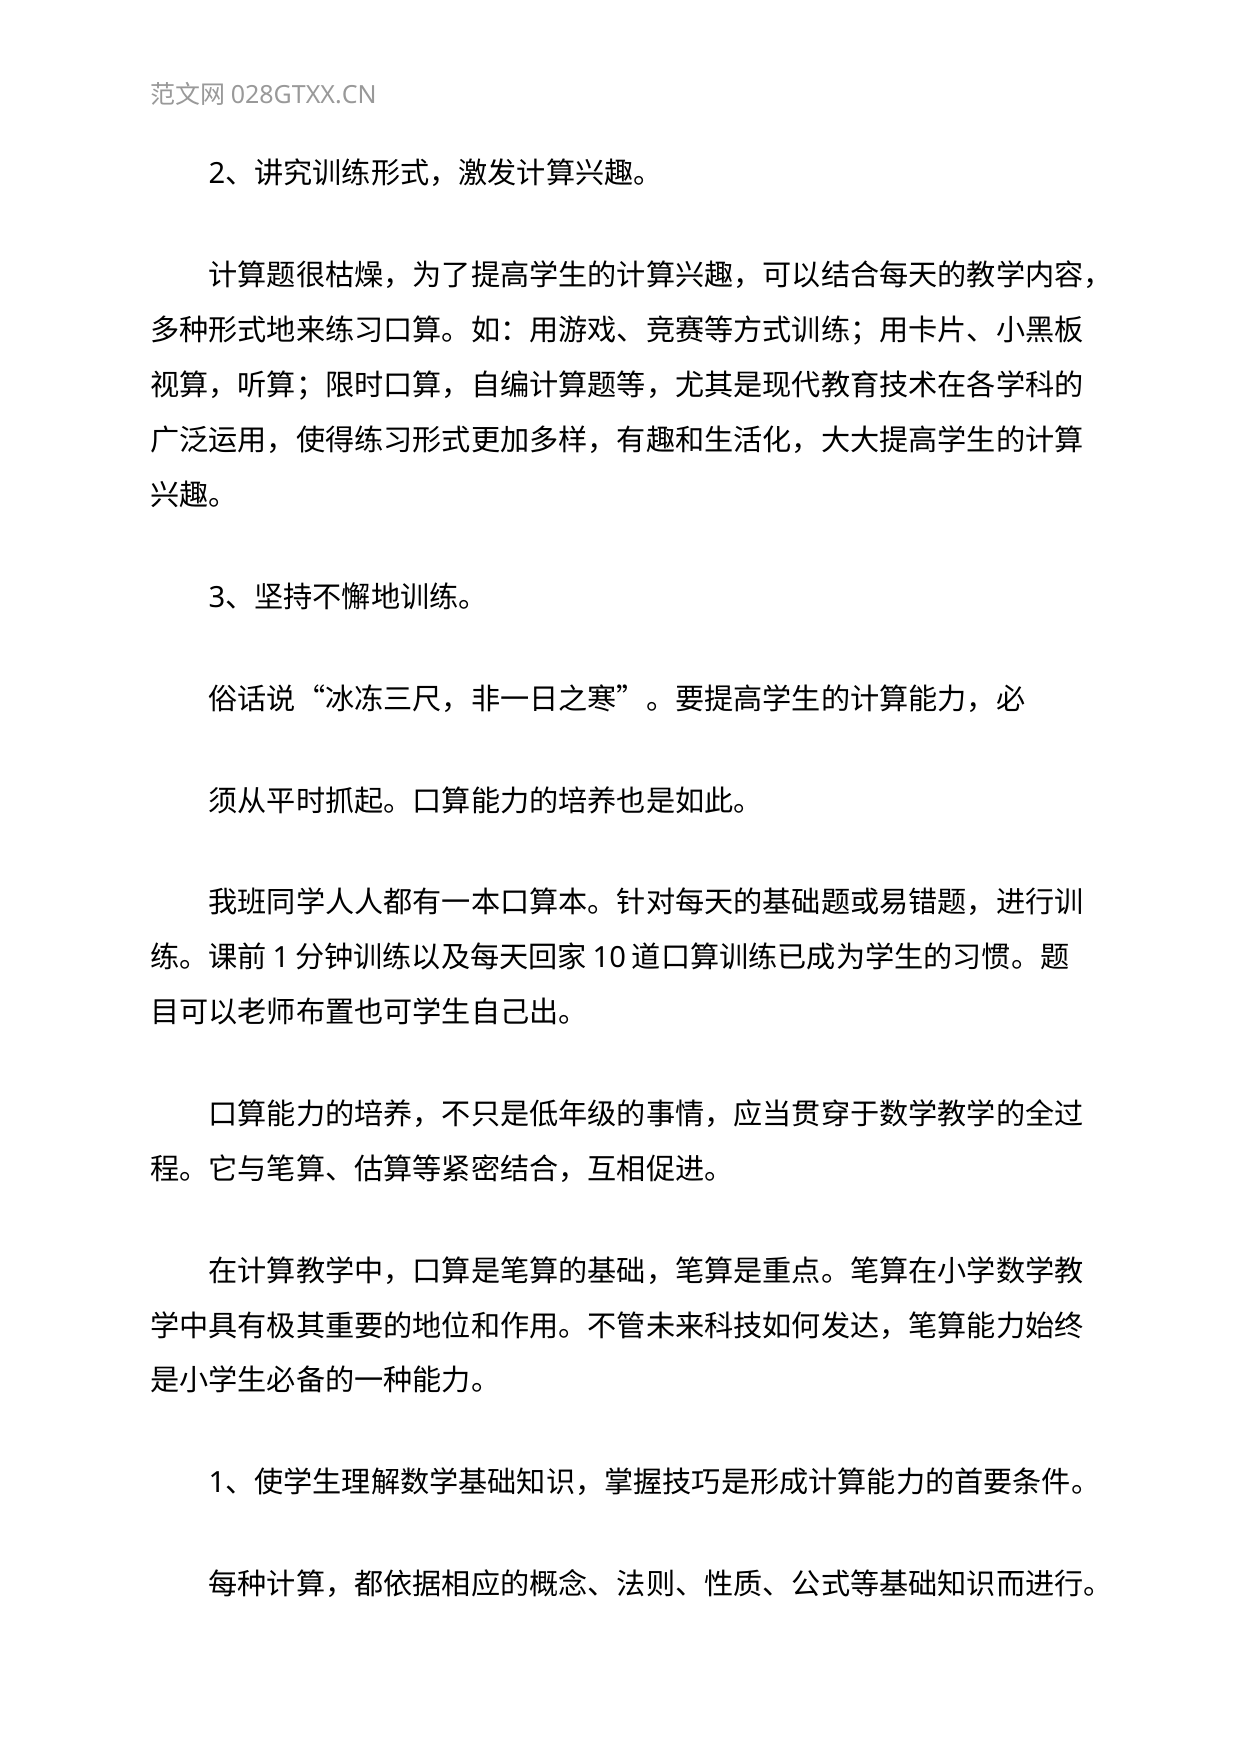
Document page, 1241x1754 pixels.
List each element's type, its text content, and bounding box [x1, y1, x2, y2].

text 俗话说“冰冻三尺，非一日之寒”。要提高学生的计算能力，必 [150, 675, 1090, 718]
text 我班同学人人都有一本口算本。针对每天的基础题或易错题，进行训练。课前1分钟训练以及每天回家10道口算训练已成为学生的习惯。题目可以老师布置也可学生自己出。 [150, 879, 1090, 1031]
text 口算能力的培养，不只是低年级的事情，应当贯穿于数学教学的全过程。它与笔算、估算等紧密结合，互相促进。 [150, 1091, 1090, 1188]
text 须从平时抓起。口算能力的培养也是如此。 [150, 777, 1090, 819]
text 1、使学生理解数学基础知识，掌握技巧是形成计算能力的首要条件。 [150, 1459, 1090, 1501]
text 3、坚持不懈地训练。 [150, 573, 1090, 616]
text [150, 1561, 1090, 1603]
text 在计算教学中，口算是笔算的基础，笔算是重点。笔算在小学数学教学中具有极其重要的地位和作用。不管未来科技如何发达，笔算能力始终是小学生必备的一种能力。 [150, 1247, 1090, 1399]
text 2、讲究训练形式，激发计算兴趣。 [150, 150, 1090, 192]
text 计算题很枯燥，为了提高学生的计算兴趣，可以结合每天的教学内容，多种形式地来练习口算。如：用游戏、竞赛等方式训练；用卡片、小黑板视算，听算；限时口算，自编计算题等，尤其是现代教育技术在各学科的广泛运用，使得练习形式更加多样，有趣和生活化，大大提高学生的计算兴趣。 [150, 252, 1090, 514]
